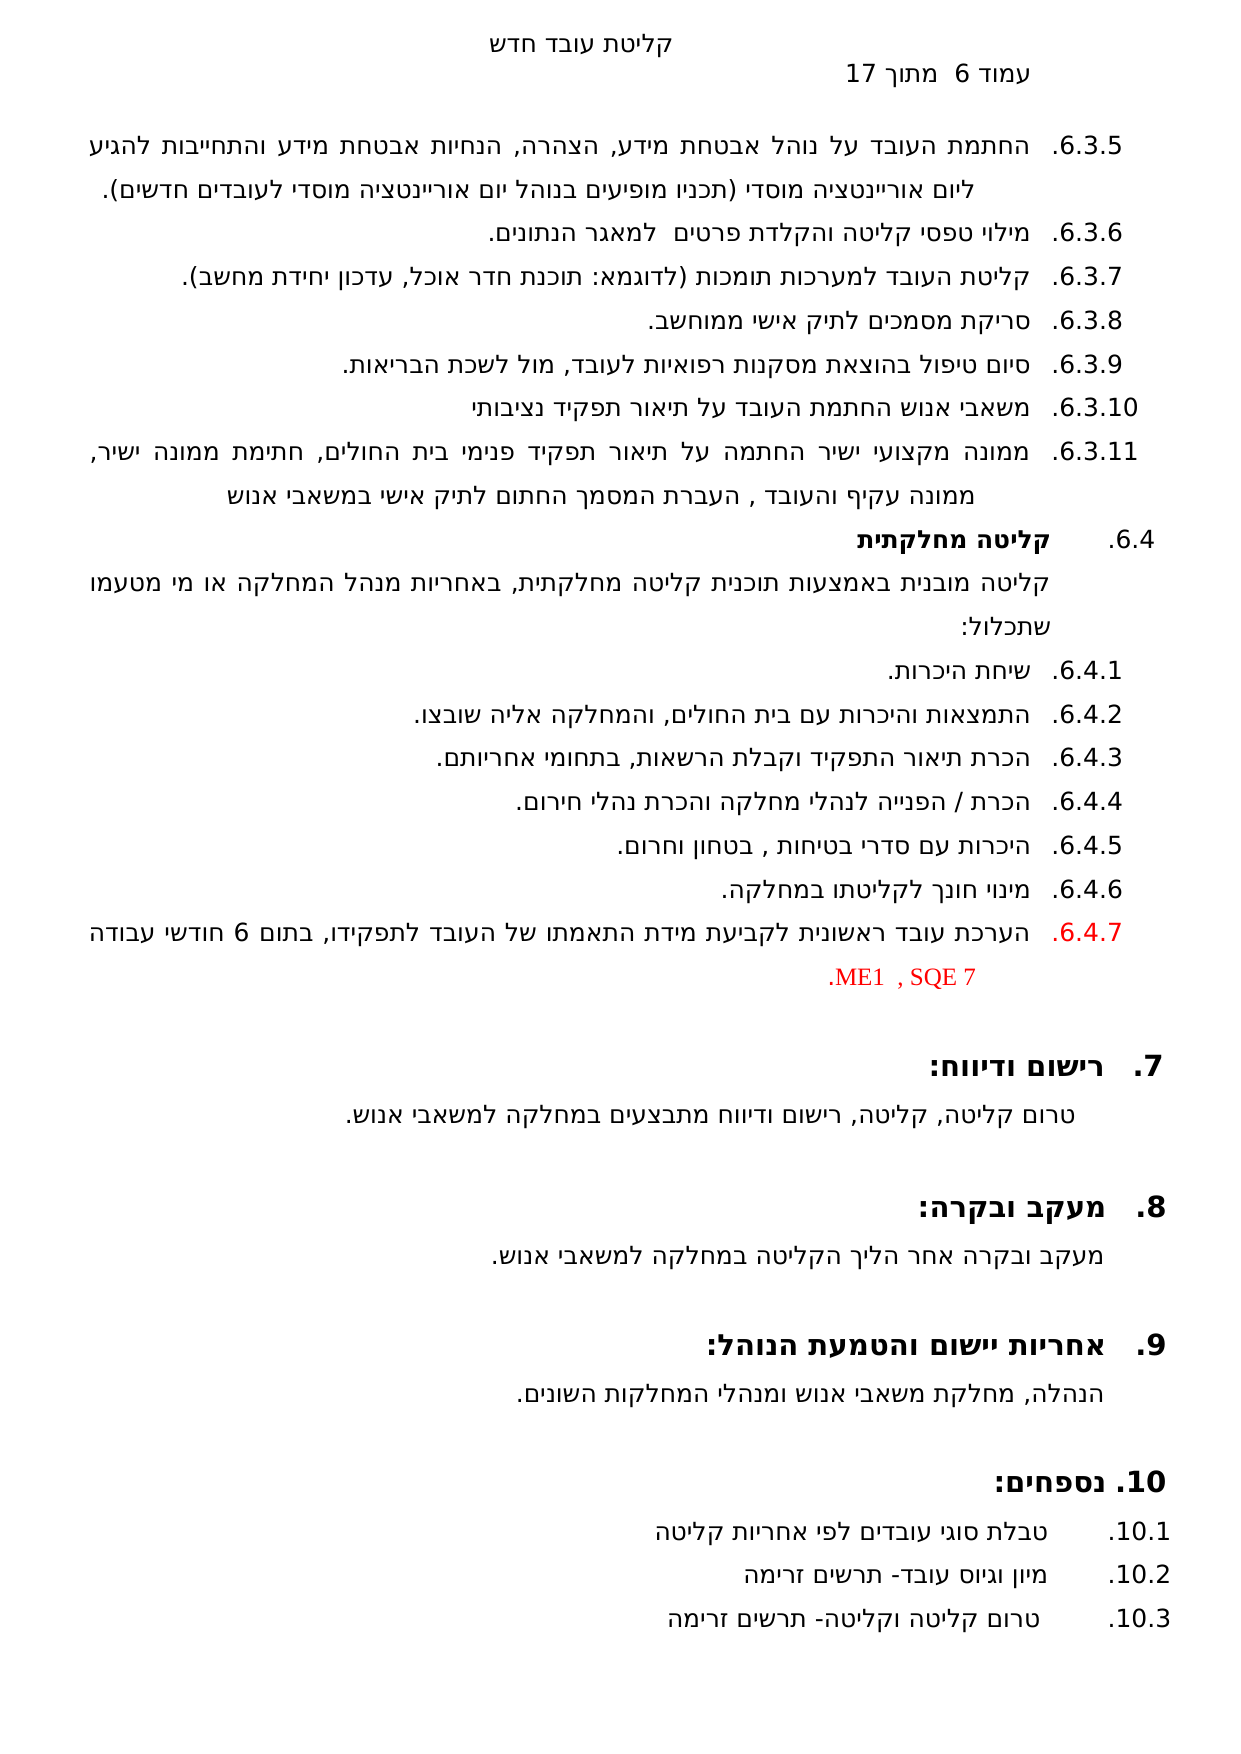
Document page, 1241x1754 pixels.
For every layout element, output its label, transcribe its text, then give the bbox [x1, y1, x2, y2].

text 10. נספחים: [89, 1466, 1167, 1500]
text 8. מעקב ובקרה: [89, 1144, 1167, 1224]
list התמצאות והיכרות עם בית החולים, והמחלקה אליה שובצו. [89, 700, 1051, 729]
list הכרת תיאור התפקיד וקבלת הרשאות, בתחומי אחריותם. [89, 743, 1051, 773]
text הנהלה, מחלקת משאבי אנוש ומנהלי המחלקות השונים. [89, 1379, 1167, 1408]
list מיון וגיוס עובד- תרשים זרימה [89, 1561, 1107, 1590]
list שיחת היכרות. [89, 656, 1051, 685]
list ממונה מקצועי ישיר החתמה על תיאור תפקיד פנימי בית החולים, חתימת ממונה ישיר, ממונה עקיף והעובד , העברת המסמך החתום לתיק אישי במשאבי אנוש [89, 437, 1051, 510]
list קליטה מחלקתית [89, 525, 1107, 554]
list קליטה מובנית באמצעות תוכנית קליטה מחלקתית, באחריות מנהל המחלקה או מי מטעמו שתכלול: [89, 568, 1051, 641]
list הערכת עובד ראשונית לקביעת מידת התאמתו של העובד לתפקידו, בתום 6 חודשי עבודה ME1 , SQE 7. [89, 918, 1051, 992]
list היכרות עם סדרי בטיחות , בטחון וחרום. [89, 831, 1051, 860]
text 9. אחריות יישום והטמעת הנוהל: [89, 1328, 1167, 1362]
list סריקת מסמכים לתיק אישי ממוחשב. [89, 306, 1051, 335]
list מילוי טפסי קליטה והקלדת פרטים למאגר הנתונים. [89, 218, 1051, 248]
list הכרת / הפנייה לנהלי מחלקה והכרת נהלי חירום. [89, 787, 1051, 816]
list החתמת העובד על נוהל אבטחת מידע, הצהרה, הנחיות אבטחת מידע והתחייבות להגיע ליום אוריינטציה מוסדי (תכניו מופיעים בנוהל יום אוריינטציה מוסדי לעובדים חדשים). [89, 131, 1051, 204]
list קליטת העובד למערכות תומכות (לדוגמא: תוכנת חדר אוכל, עדכון יחידת מחשב). [89, 262, 1051, 291]
list סיום טיפול בהוצאת מסקנות רפואיות לעובד, מול לשכת הבריאות. [89, 350, 1051, 379]
text 7. רישום ודיווח: [89, 1049, 1164, 1083]
list מינוי חונך לקליטתו במחלקה. [89, 875, 1051, 904]
text טרום קליטה, קליטה, רישום ודיווח מתבצעים במחלקה למשאבי אנוש. [89, 1100, 1164, 1129]
list משאבי אנוש החתמת העובד על תיאור תפקיד נציבותי [89, 393, 1051, 423]
list טרום קליטה וקליטה- תרשים זרימה [89, 1604, 1107, 1633]
list טבלת סוגי עובדים לפי אחריות קליטה [89, 1517, 1107, 1546]
text מעקב ובקרה אחר הליך הקליטה במחלקה למשאבי אנוש. [89, 1241, 1164, 1270]
